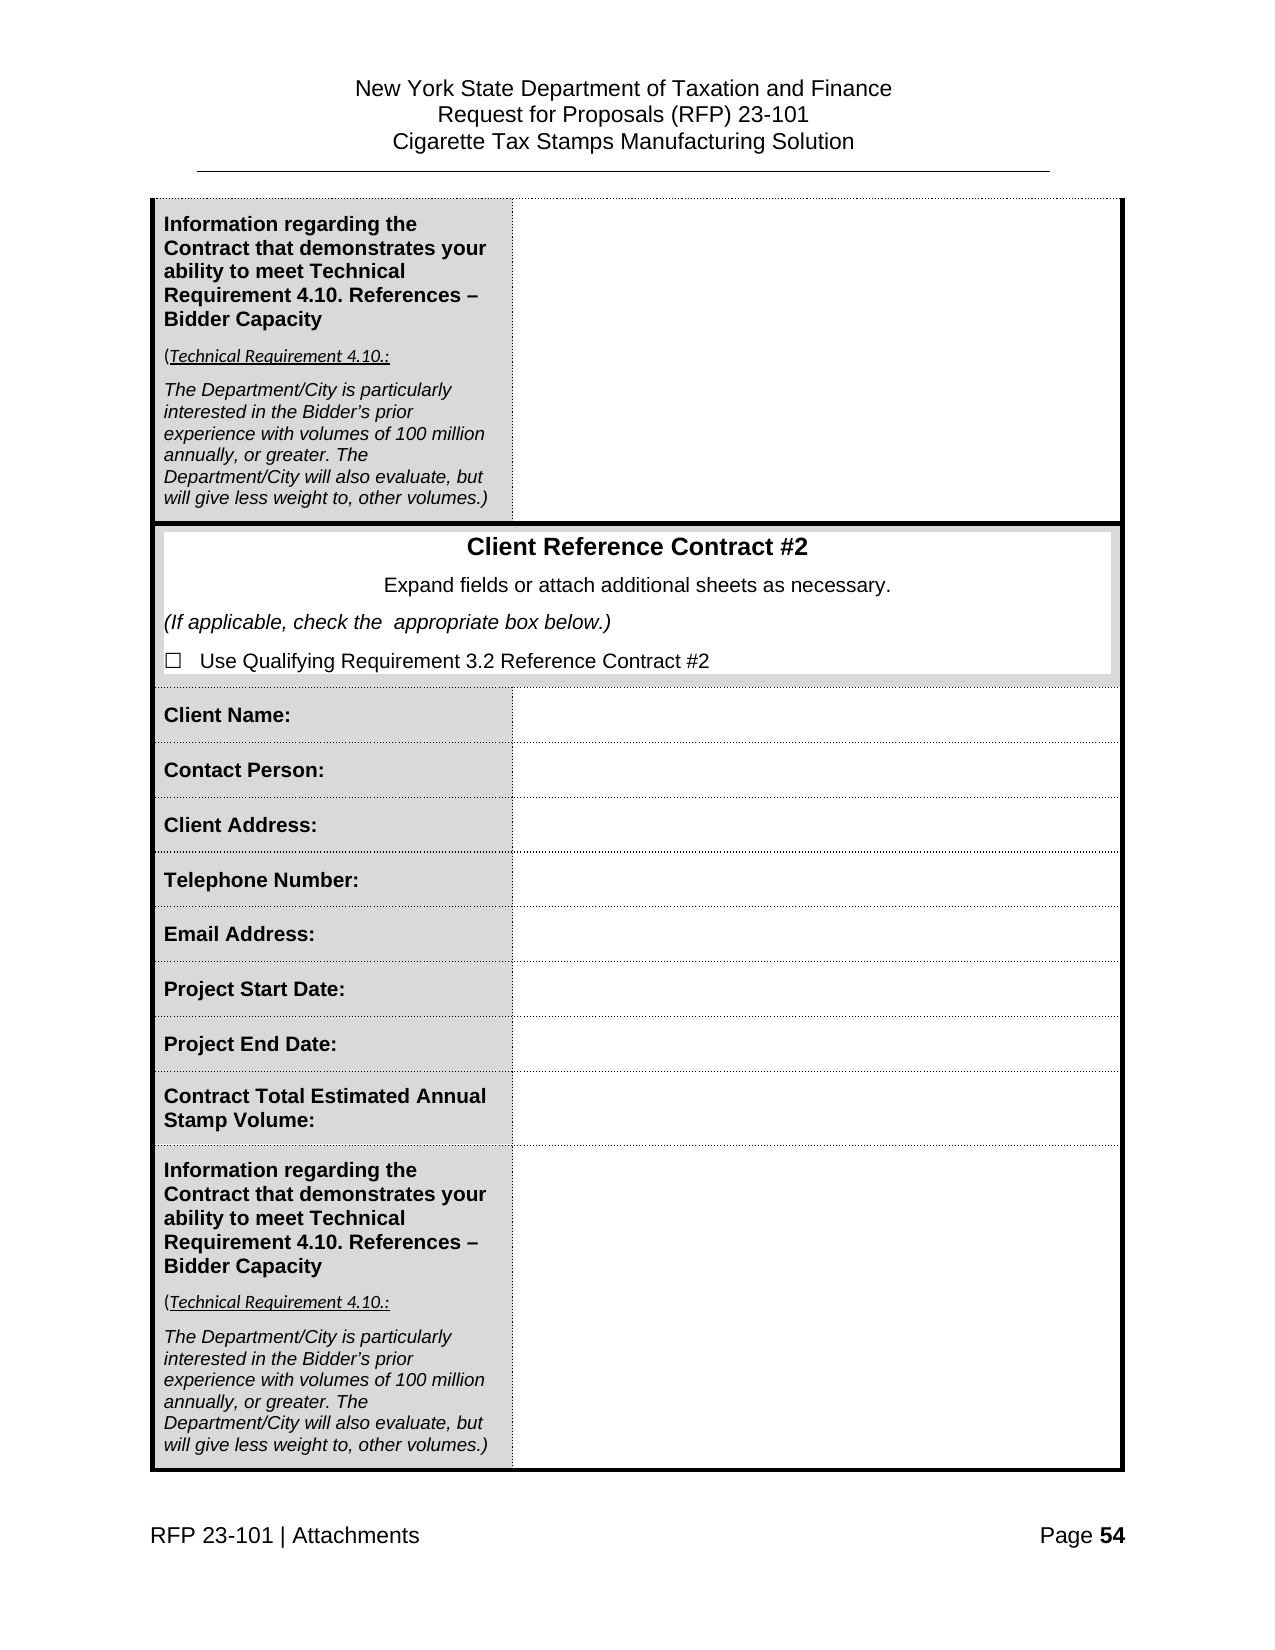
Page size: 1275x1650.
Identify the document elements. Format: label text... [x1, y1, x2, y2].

table_cell Client Name: [155, 687, 513, 742]
table_cell Contact Person: [155, 742, 513, 797]
table_cell [513, 687, 1120, 742]
table_cell [513, 198, 1120, 521]
table_cell [513, 961, 1120, 1016]
table_cell Project Start Date: [155, 961, 513, 1016]
table_cell Contract Total Estimated Annual Stamp Volume: [155, 1071, 513, 1144]
table_cell Information regarding the Contract that demonstrates your ability to meet Technical Requirement 4.10. References – Bidder Capacity (Technical Requirement 4.10.: The Department/City is particularly interested in the Bidder’s prior experience with volumes of 100 million annually, or greater. The Department/City will also evaluate, but will give less weight to, other volumes.) [155, 198, 513, 521]
table_cell [513, 1145, 1120, 1468]
table_cell Telephone Number: [155, 851, 513, 906]
table_cell Information regarding the Contract that demonstrates your ability to meet Technical Requirement 4.10. References – Bidder Capacity (Technical Requirement 4.10.: The Department/City is particularly interested in the Bidder’s prior experience with volumes of 100 million annually, or greater. The Department/City will also evaluate, but will give less weight to, other volumes.) [155, 1145, 513, 1468]
table_cell [513, 851, 1120, 906]
table_cell [513, 1071, 1120, 1144]
table_cell [513, 742, 1120, 797]
table_cell Email Address: [155, 906, 513, 961]
table_cell Client Reference Contract #2 Expand fields or attach additional sheets as necessary. (If applicable, check the appropriate box below.) Use Qualifying Requirement 3.2 Reference Contract #2 [155, 526, 1120, 687]
table_cell Project End Date: [155, 1016, 513, 1071]
table_cell [513, 1016, 1120, 1071]
table_cell Client Address: [155, 797, 513, 851]
table_cell [513, 797, 1120, 851]
table_cell [513, 906, 1120, 961]
